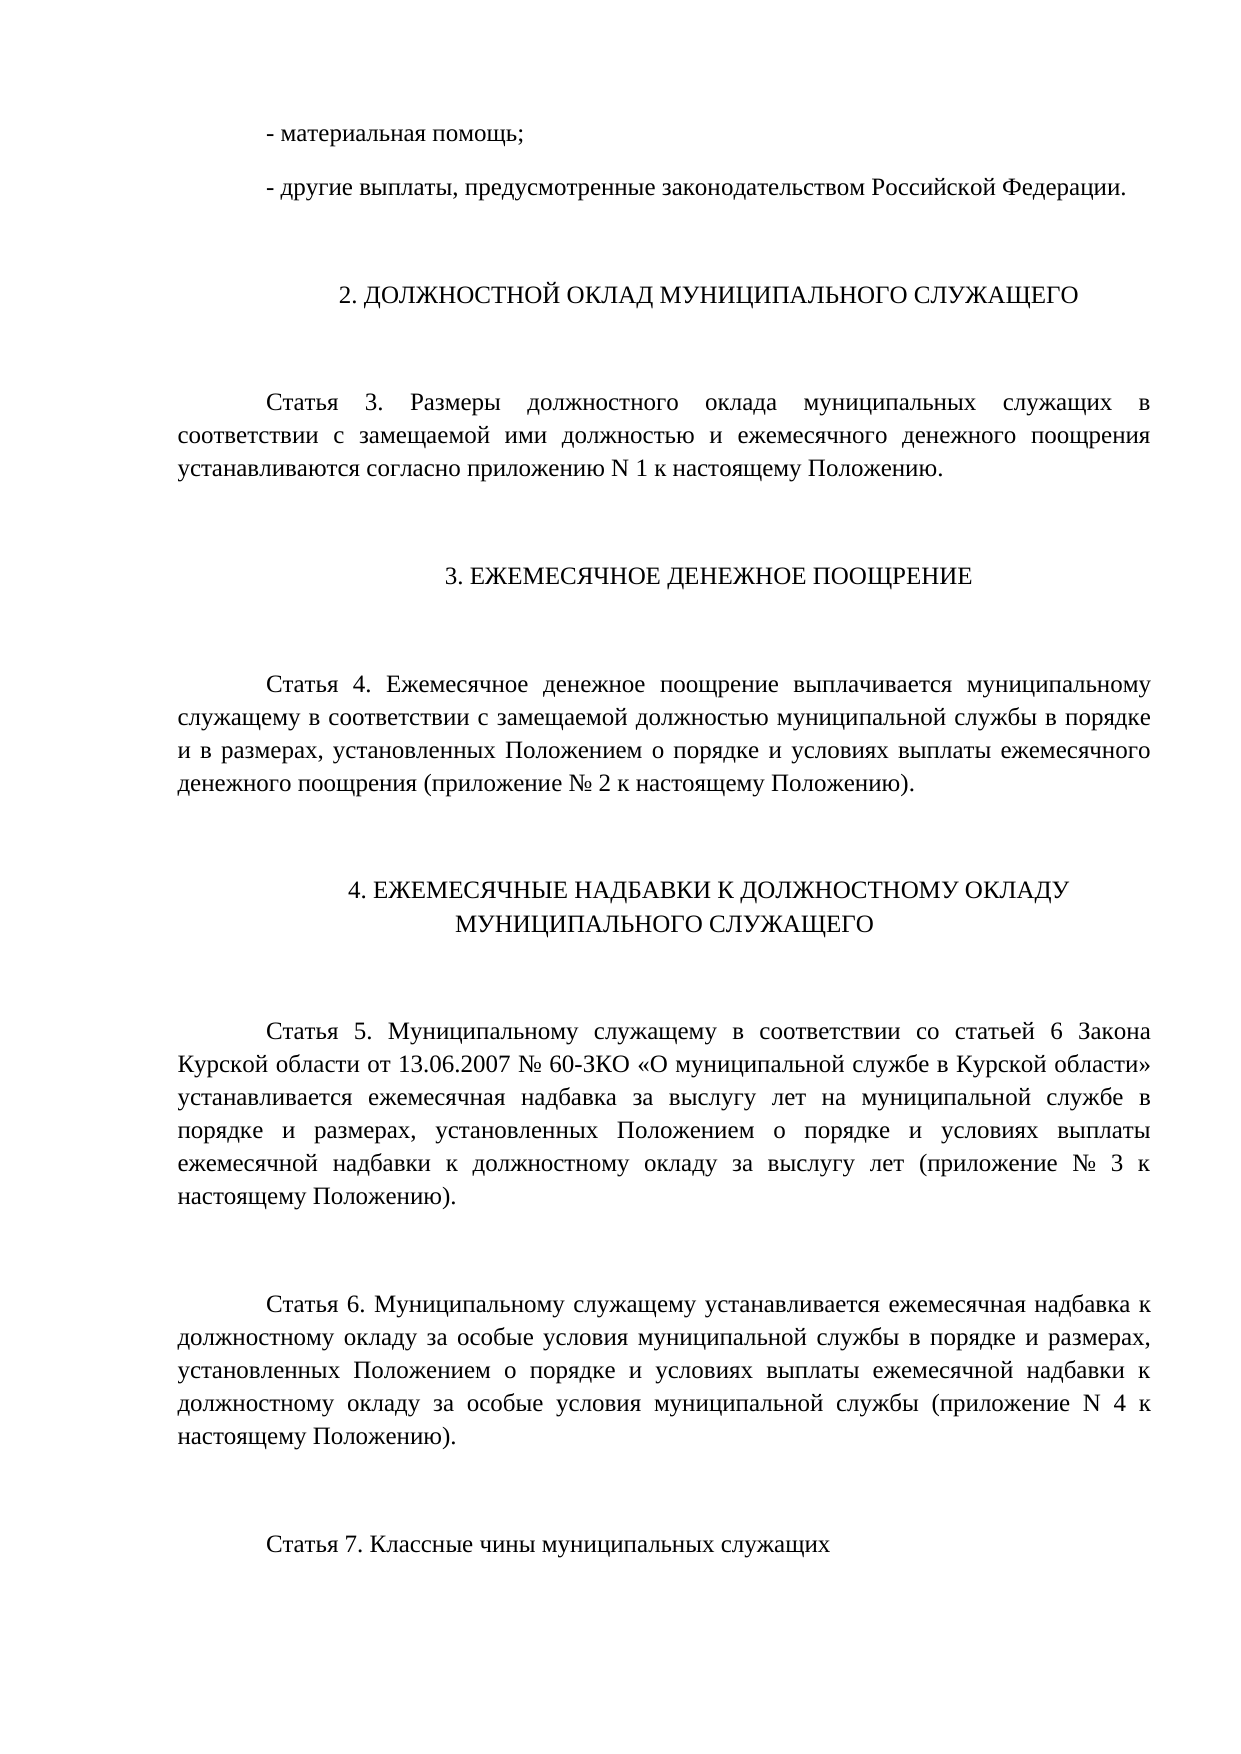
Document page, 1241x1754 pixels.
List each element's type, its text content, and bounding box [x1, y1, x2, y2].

text - другие выплаты, предусмотренные законодательством Российской Федерации. [177, 172, 1152, 201]
text 2. ДОЛЖНОСТНОЙ ОКЛАД МУНИЦИПАЛЬНОГО СЛУЖАЩЕГО [177, 280, 1152, 308]
text Статья 5. Муниципальному служащему в соответствии со статьей 6 Закона Курской области от 13.06.2007 № 60-ЗКО «О муниципальной службе в Курской области» устанавливается ежемесячная надбавка за выслугу лет на муниципальной службе в порядке и размерах, установленных Положением о порядке и условиях выплаты ежемесячной надбавки к должностному окладу за выслугу лет (приложение № 3 к настоящему Положению). [177, 1016, 1152, 1210]
text 4. ЕЖЕМЕСЯЧНЫЕ НАДБАВКИ К ДОЛЖНОСТНОМУ ОКЛАДУ МУНИЦИПАЛЬНОГО СЛУЖАЩЕГО [177, 876, 1152, 937]
text Статья 4. Ежемесячное денежное поощрение выплачивается муниципальному служащему в соответствии с замещаемой должностью муниципальной службы в порядке и в размерах, установленных Положением о порядке и условиях выплаты ежемесячного денежного поощрения (приложение № 2 к настоящему Положению). [177, 669, 1152, 797]
text Статья 6. Муниципальному служащему устанавливается ежемесячная надбавка к должностному окладу за особые условия муниципальной службы в порядке и размерах, установленных Положением о порядке и условиях выплаты ежемесячной надбавки к должностному окладу за особые условия муниципальной службы (приложение N 4 к настоящему Положению). [177, 1289, 1152, 1450]
text 3. ЕЖЕМЕСЯЧНОЕ ДЕНЕЖНОЕ ПООЩРЕНИЕ [177, 561, 1152, 590]
text Статья 3. Размеры должностного оклада муниципальных служащих в соответствии с замещаемой ими должностью и ежемесячного денежного поощрения устанавливаются согласно приложению N 1 к настоящему Положению. [177, 387, 1152, 482]
text - материальная помощь; [177, 118, 1152, 147]
text Статья 7. Классные чины муниципальных служащих [177, 1529, 1152, 1558]
